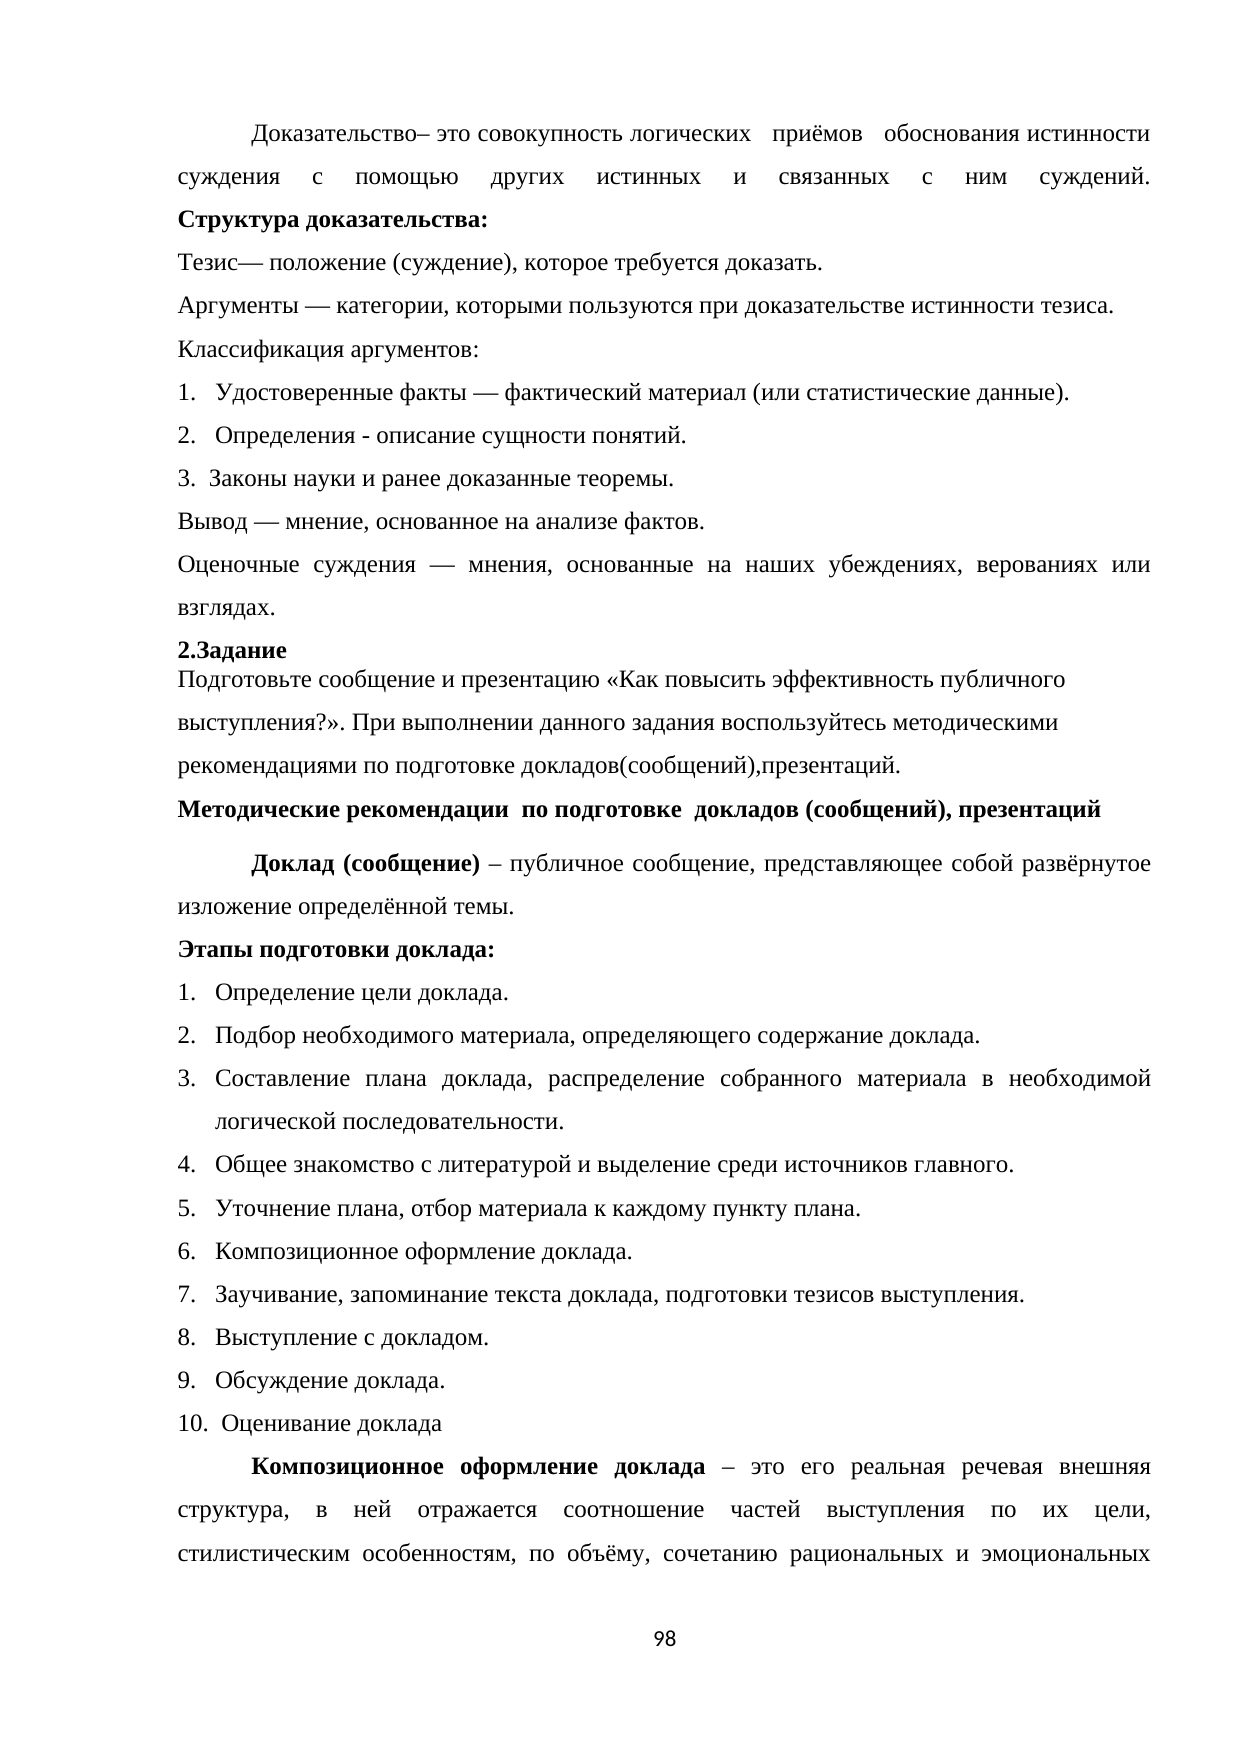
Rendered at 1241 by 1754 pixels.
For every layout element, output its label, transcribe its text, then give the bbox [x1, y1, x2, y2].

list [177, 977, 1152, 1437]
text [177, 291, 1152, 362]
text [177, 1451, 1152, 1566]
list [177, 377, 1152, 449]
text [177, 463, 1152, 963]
text Доказательство– это совокупность логических приёмов обоснования истинности суждения с помощью других истинных и связанных с ним суждений. Структура доказательства: [177, 118, 1152, 233]
text Тезис— положение (суждение), которое требуется доказать. [177, 247, 1152, 276]
